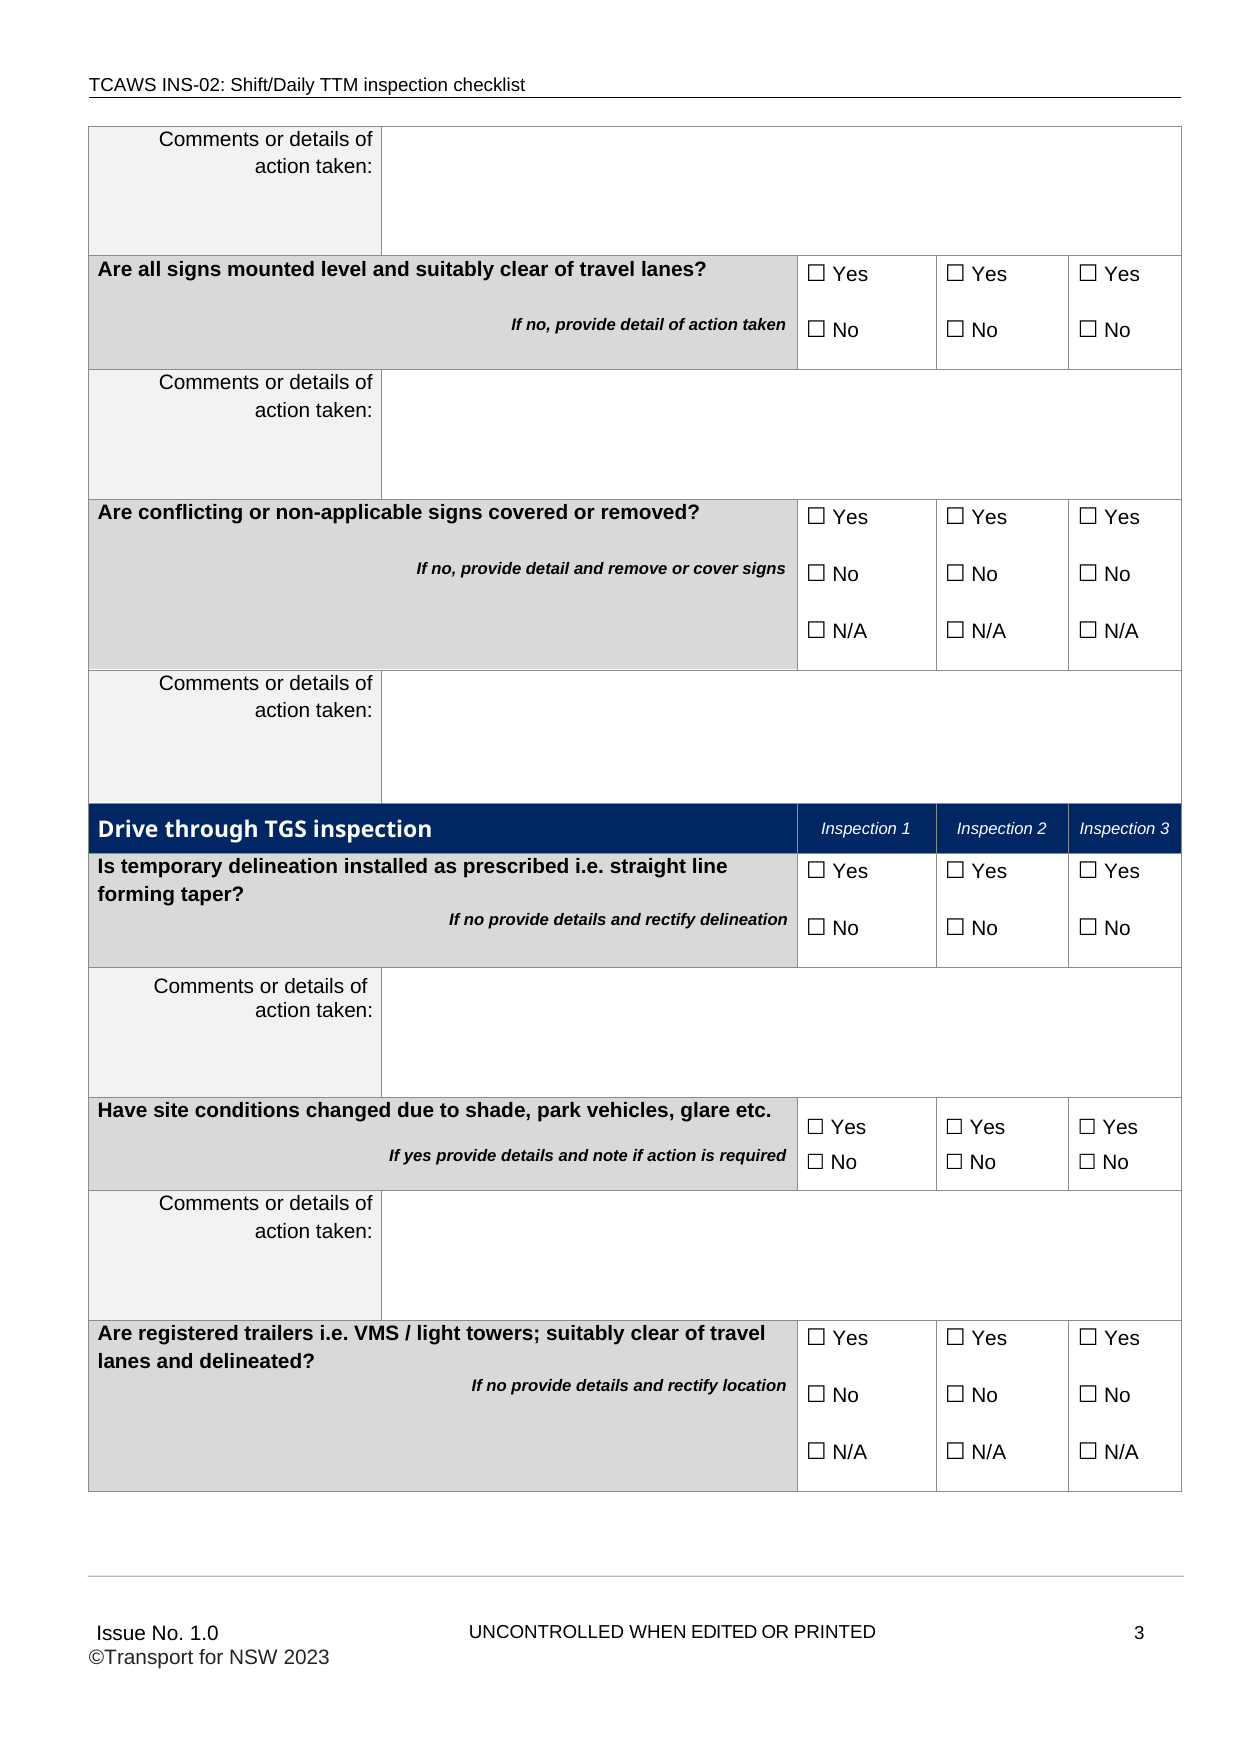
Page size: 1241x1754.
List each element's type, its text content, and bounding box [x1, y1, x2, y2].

table_cell Yes No [798, 256, 936, 369]
table_cell Yes No [937, 1098, 1068, 1190]
table_cell [382, 127, 1181, 255]
table_cell [382, 370, 1181, 499]
table_cell [382, 1191, 1181, 1320]
table_cell Is temporary delineation installed as prescribed i.e. straight line forming taper? If no provide details and rectify delineation [89, 854, 797, 967]
table_cell Yes No [1069, 1098, 1181, 1190]
table_cell Comments or details of action taken: [89, 370, 381, 499]
table_cell [382, 671, 1181, 802]
table_cell Yes No N/A [1069, 500, 1181, 669]
table_cell Yes No [798, 854, 936, 967]
table_cell Yes No N/A [937, 500, 1068, 669]
table_cell Yes No [937, 854, 1068, 967]
table_cell Yes No N/A [798, 500, 936, 669]
table_cell Comments or details of action taken: [89, 671, 381, 802]
table_cell Inspection 2 [937, 804, 1068, 853]
table_cell [382, 968, 1181, 1097]
table_cell Yes No N/A [937, 1321, 1068, 1491]
table_cell Inspection 3 [1069, 804, 1181, 853]
table_cell Drive through TGS inspection [89, 804, 797, 853]
table_cell Inspection 1 [798, 804, 936, 853]
table_cell Comments or details of action taken: [89, 968, 381, 1097]
table_cell Have site conditions changed due to shade, park vehicles, glare etc. If yes provide details and note if action is required [89, 1098, 797, 1190]
table_cell Are registered trailers i.e. VMS / light towers; suitably clear of travel lanes and delineated? If no provide details and rectify location [89, 1321, 797, 1491]
table_cell Yes No [937, 256, 1068, 369]
table_cell Yes No [798, 1098, 936, 1190]
table_cell Yes No [1069, 256, 1181, 369]
table_cell Yes No [1069, 854, 1181, 967]
table_cell Are all signs mounted level and suitably clear of travel lanes? If no, provide detail of action taken [89, 256, 797, 369]
table_cell Comments or details of action taken: [89, 1191, 381, 1320]
table_cell Yes No N/A [798, 1321, 936, 1491]
table_cell Are conflicting or non-applicable signs covered or removed? If no, provide detail and remove or cover signs [89, 500, 797, 669]
table_cell Comments or details of action taken: [89, 127, 381, 255]
table_cell Yes No N/A [1069, 1321, 1181, 1491]
